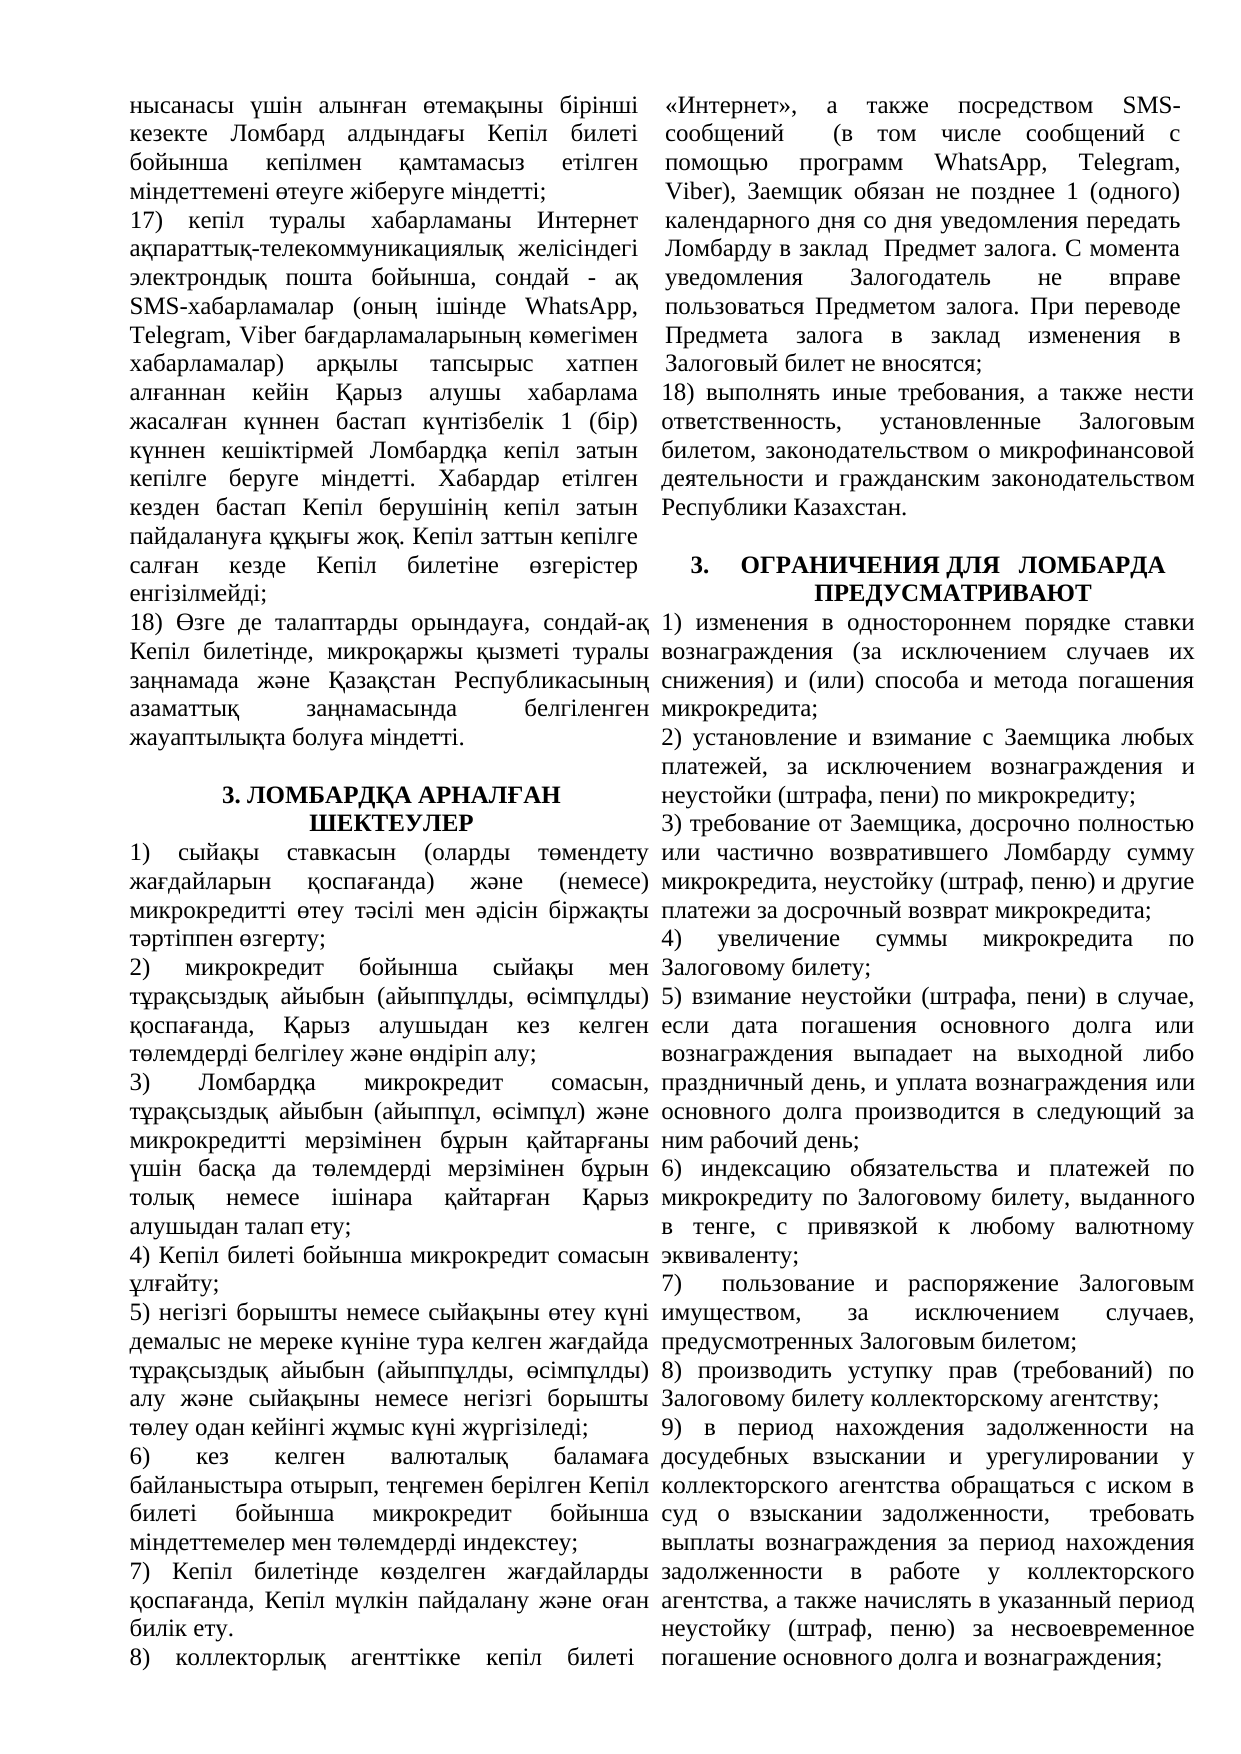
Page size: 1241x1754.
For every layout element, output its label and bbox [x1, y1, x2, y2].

table_header [650, 90, 1194, 1671]
table_header [119, 90, 649, 1671]
